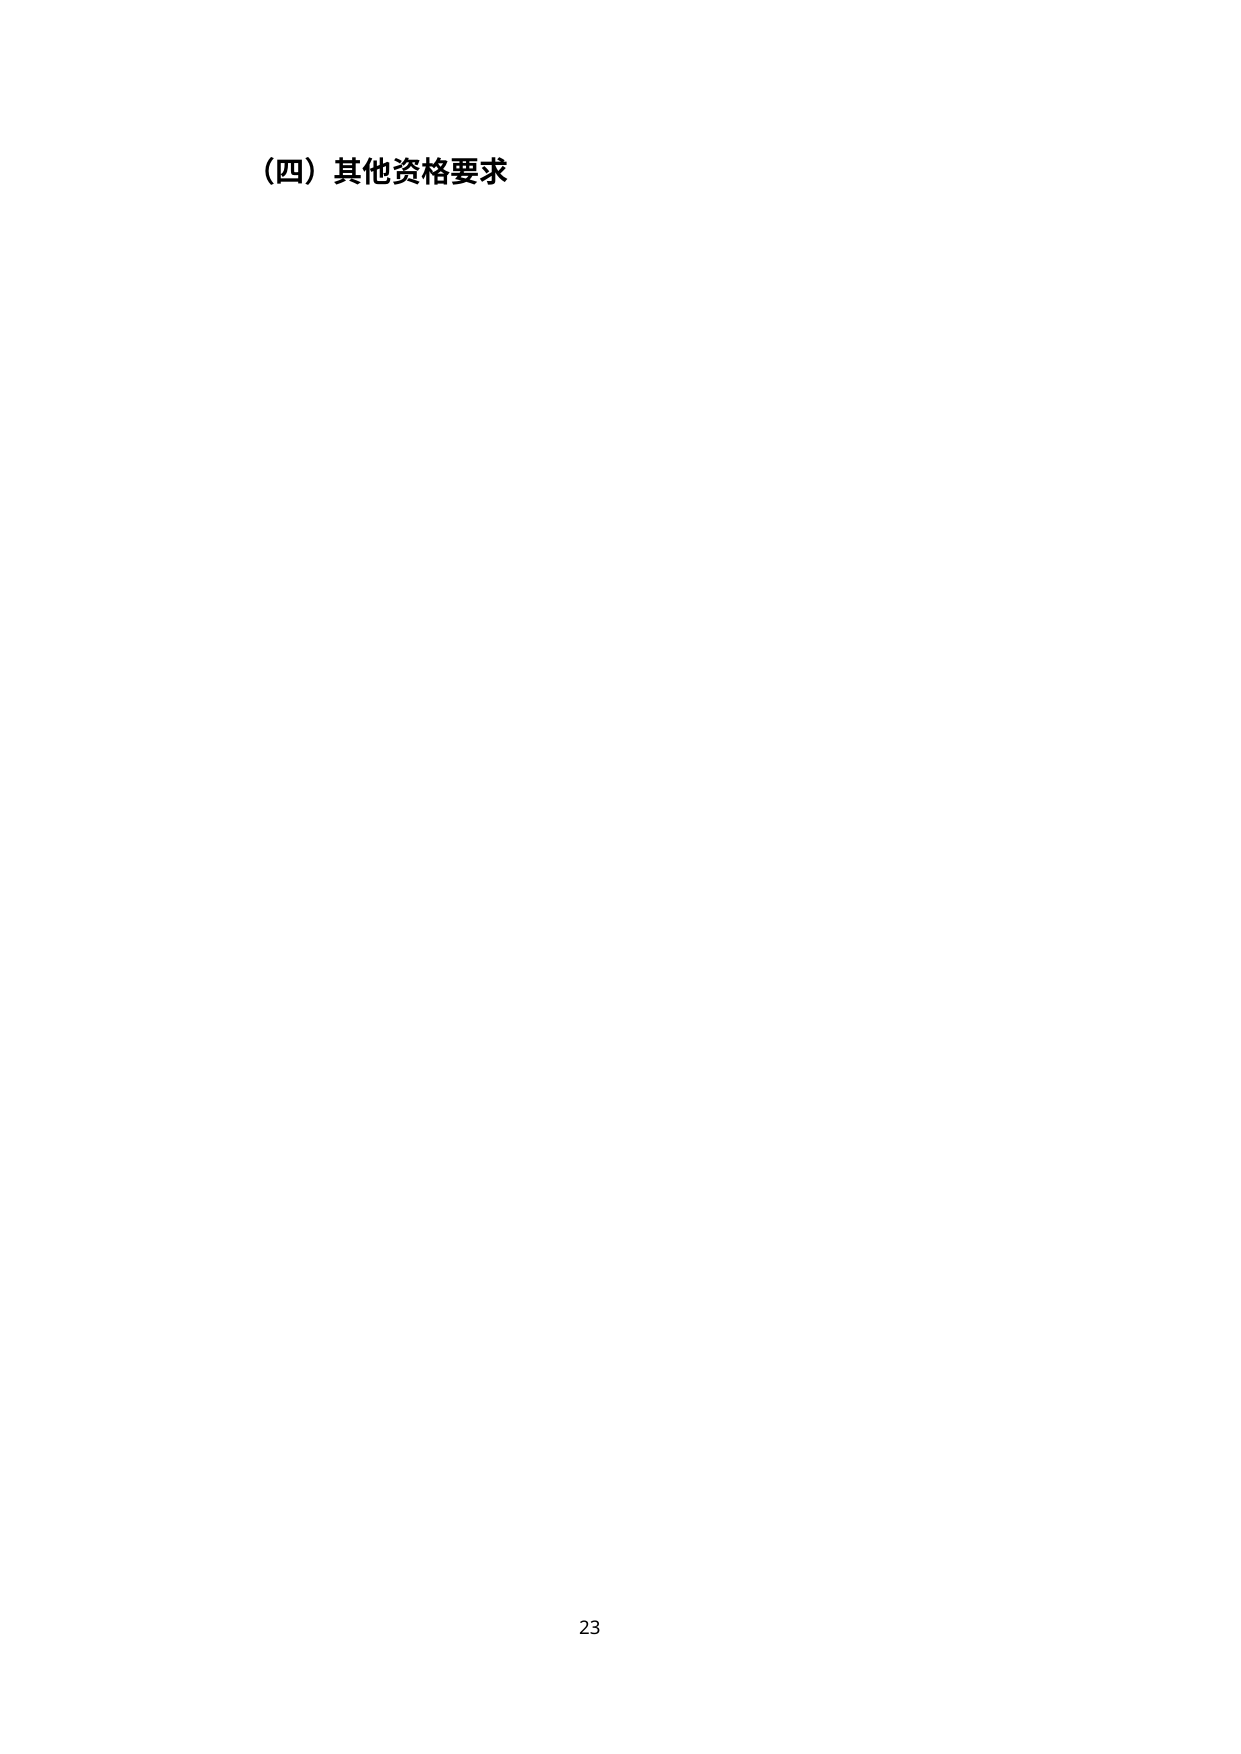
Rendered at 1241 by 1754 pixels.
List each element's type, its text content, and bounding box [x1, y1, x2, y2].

subtitle （四）其他资格要求 [187, 147, 1053, 192]
